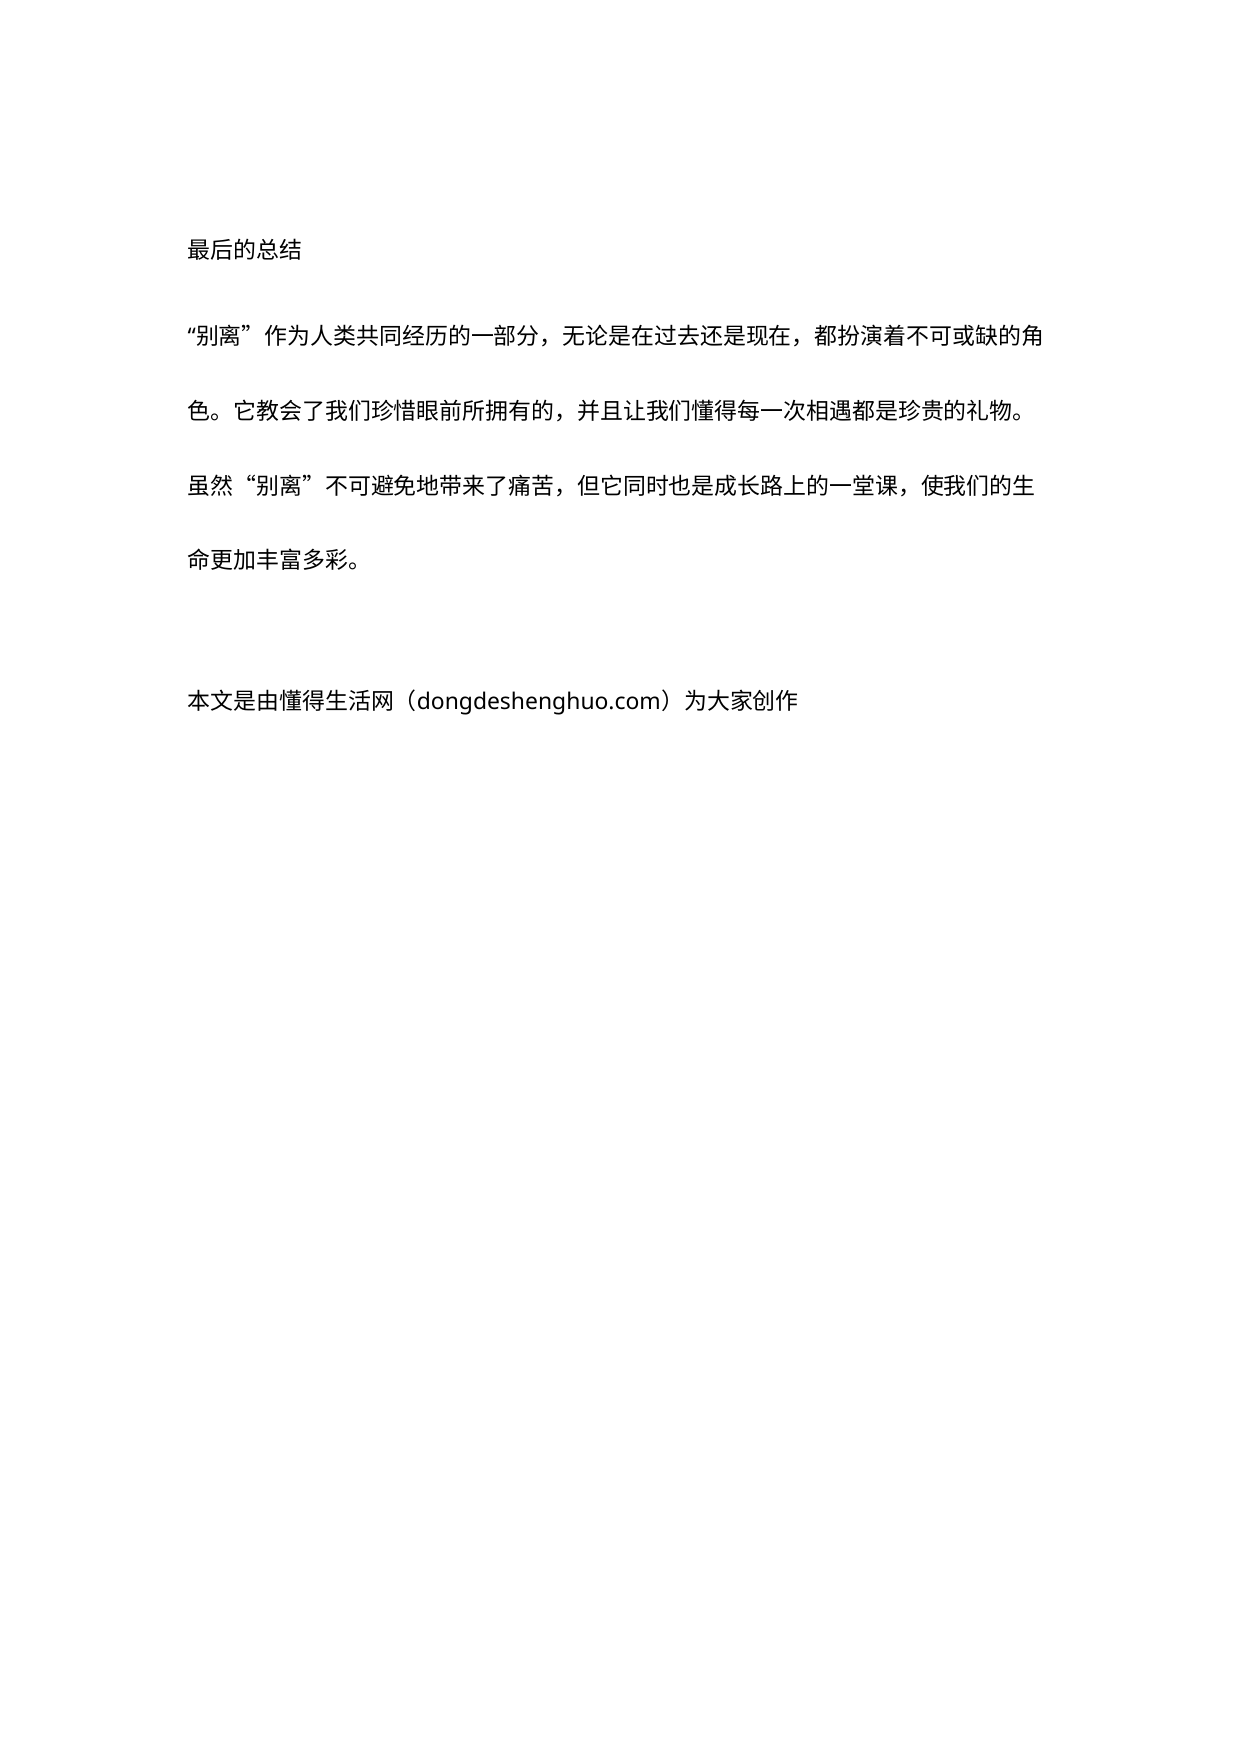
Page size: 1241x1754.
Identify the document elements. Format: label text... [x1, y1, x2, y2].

text “别离”作为人类共同经历的一部分，无论是在过去还是现在，都扮演着不可或缺的角色。它教会了我们珍惜眼前所拥有的，并且让我们懂得每一次相遇都是珍贵的礼物。虽然“别离”不可避免地带来了痛苦，但它同时也是成长路上的一堂课，使我们的生命更加丰富多彩。 [187, 302, 1053, 591]
text 最后的总结 [187, 216, 1053, 281]
text 本文是由懂得生活网（dongdeshenghuo.com）为大家创作 [187, 667, 1053, 732]
